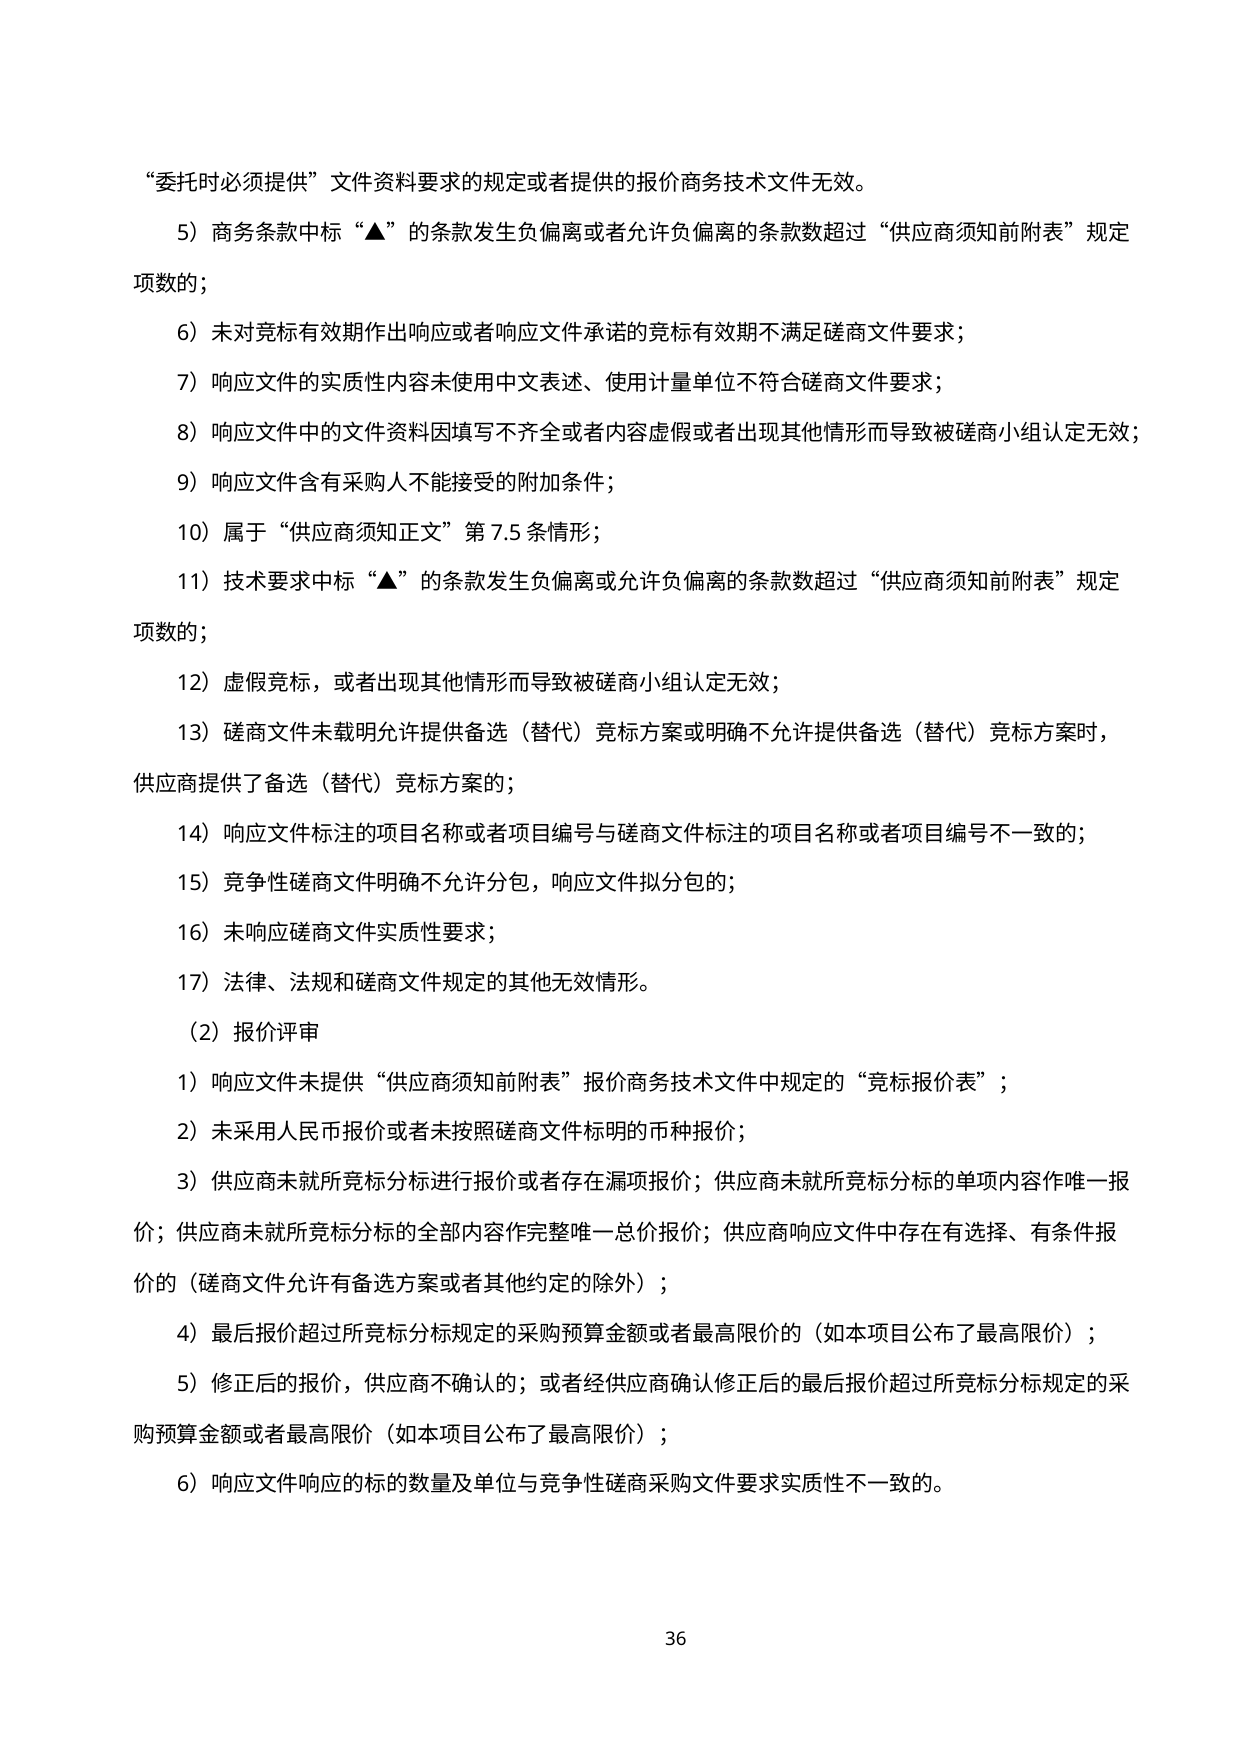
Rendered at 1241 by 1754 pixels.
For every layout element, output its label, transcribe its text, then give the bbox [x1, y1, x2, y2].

text 5）修正后的报价，供应商不确认的；或者经供应商确认修正后的最后报价超过所竞标分标规定的采购预算金额或者最高限价（如本项目公布了最高限价）； [133, 1364, 1137, 1449]
text 6）响应文件响应的标的数量及单位与竞争性磋商采购文件要求实质性不一致的。 [133, 1465, 1137, 1499]
text 14）响应文件标注的项目名称或者项目编号与磋商文件标注的项目名称或者项目编号不一致的； [133, 814, 1137, 848]
text 6）未对竞标有效期作出响应或者响应文件承诺的竞标有效期不满足磋商文件要求； [133, 314, 1137, 348]
text 4）最后报价超过所竞标分标规定的采购预算金额或者最高限价的（如本项目公布了最高限价）； [133, 1315, 1137, 1349]
text 12）虚假竞标，或者出现其他情形而导致被磋商小组认定无效； [133, 664, 1137, 698]
text 3）供应商未就所竞标分标进行报价或者存在漏项报价；供应商未就所竞标分标的单项内容作唯一报价；供应商未就所竞标分标的全部内容作完整唯一总价报价；供应商响应文件中存在有选择、有条件报价的（磋商文件允许有备选方案或者其他约定的除外）； [133, 1163, 1137, 1299]
text 13）磋商文件未载明允许提供备选（替代）竞标方案或明确不允许提供备选（替代）竞标方案时，供应商提供了备选（替代）竞标方案的； [133, 714, 1137, 799]
text 1）响应文件未提供“供应商须知前附表”报价商务技术文件中规定的“竞标报价表”； [133, 1063, 1137, 1097]
text 11）技术要求中标“▲”的条款发生负偏离或允许负偏离的条款数超过“供应商须知前附表”规定项数的； [133, 563, 1137, 648]
text 8）响应文件中的文件资料因填写不齐全或者内容虚假或者出现其他情形而导致被磋商小组认定无效； [133, 414, 1137, 448]
text 10）属于“供应商须知正文”第7.5条情形； [133, 513, 1137, 547]
text （2）报价评审 [133, 1014, 1137, 1048]
text 2）未采用人民币报价或者未按照磋商文件标明的币种报价； [133, 1113, 1137, 1147]
text 17）法律、法规和磋商文件规定的其他无效情形。 [133, 964, 1137, 998]
text 9）响应文件含有采购人不能接受的附加条件； [133, 464, 1137, 498]
text 7）响应文件的实质性内容未使用中文表述、使用计量单位不符合磋商文件要求； [133, 364, 1137, 398]
text 5）商务条款中标“▲”的条款发生负偏离或者允许负偏离的条款数超过“供应商须知前附表”规定项数的； [133, 214, 1137, 298]
text 15）竞争性磋商文件明确不允许分包，响应文件拟分包的； [133, 864, 1137, 898]
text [133, 164, 1137, 198]
text 16）未响应磋商文件实质性要求； [133, 914, 1137, 948]
